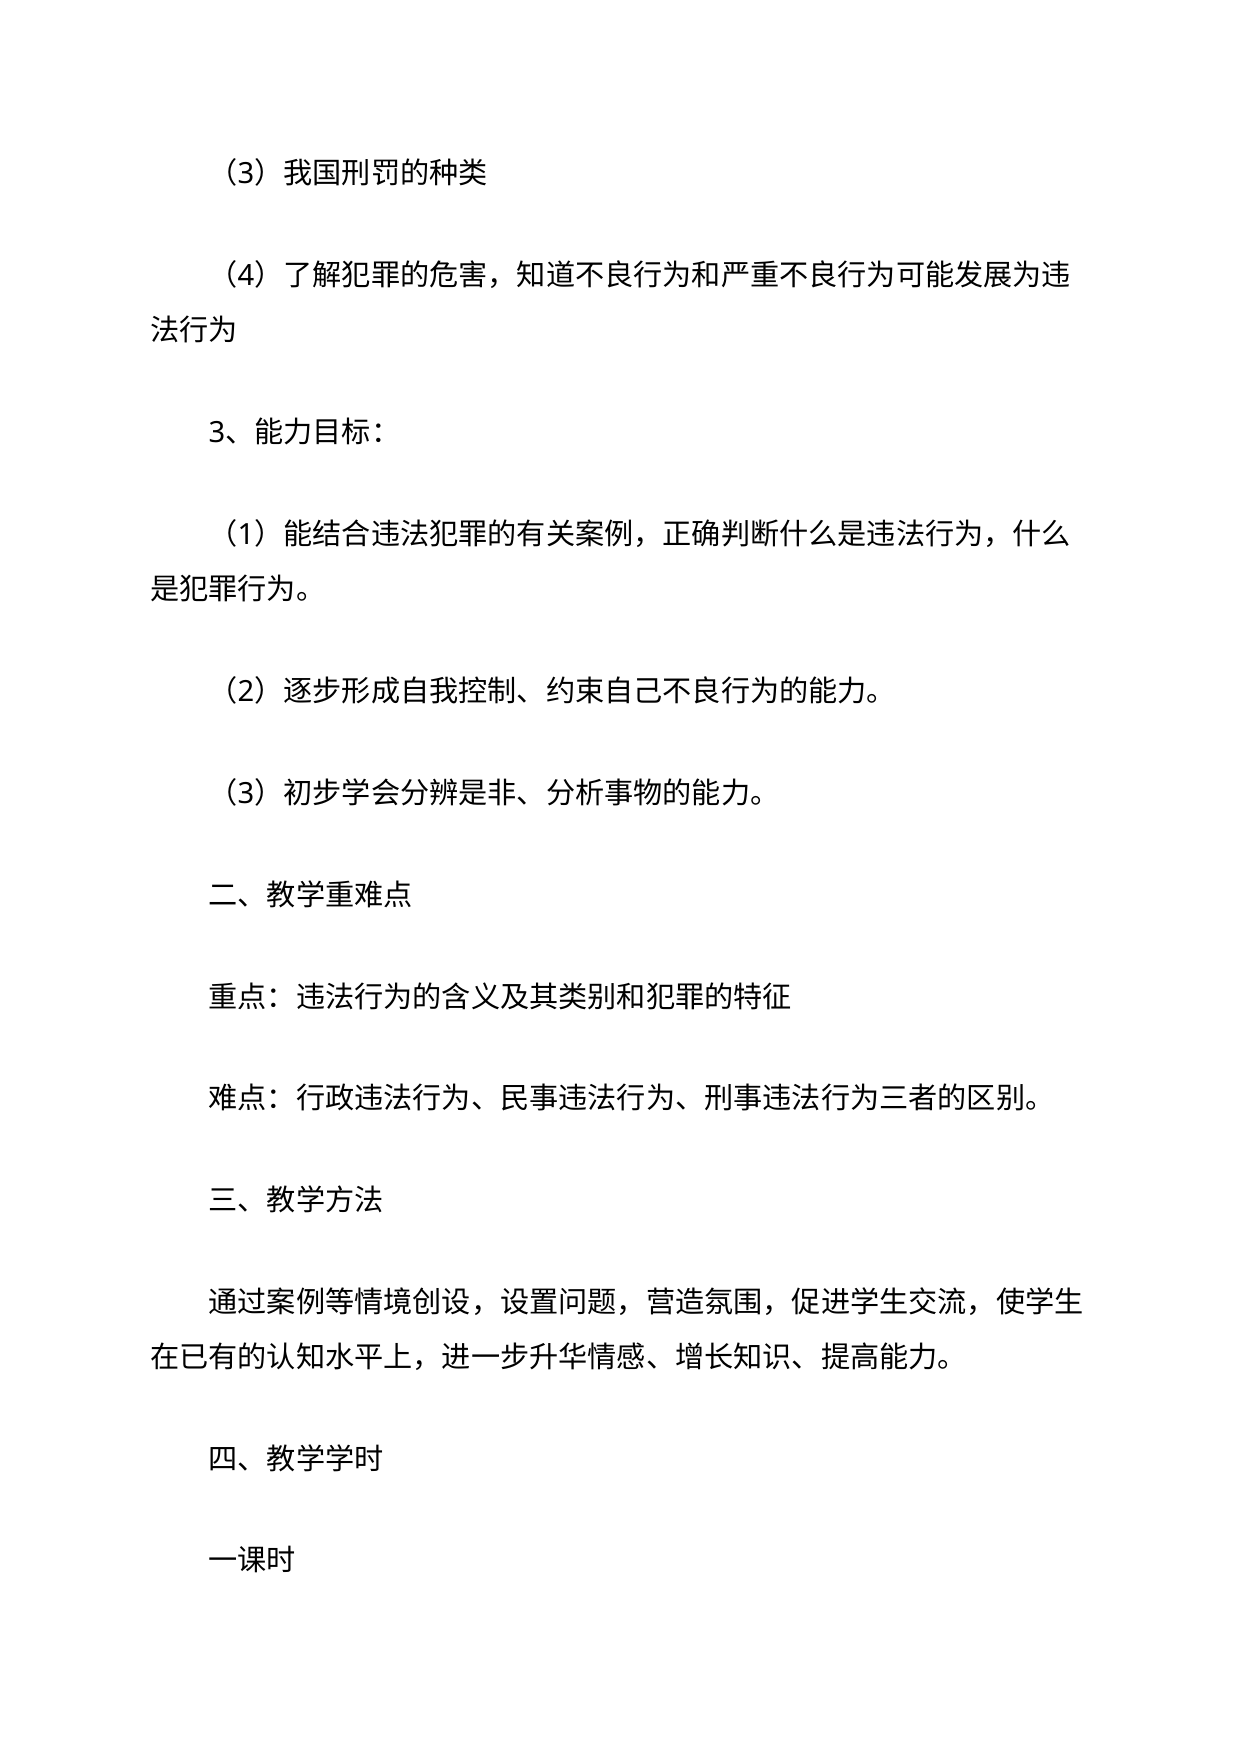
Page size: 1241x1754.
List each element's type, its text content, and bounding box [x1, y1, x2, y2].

text （2）逐步形成自我控制、约束自己不良行为的能力。 [150, 667, 1090, 710]
text 二、教学重难点 [150, 871, 1090, 914]
text （4）了解犯罪的危害，知道不良行为和严重不良行为可能发展为违法行为 [150, 252, 1090, 349]
text 难点：行政违法行为、民事违法行为、刑事违法行为三者的区别。 [150, 1075, 1090, 1117]
text （3）我国刑罚的种类 [150, 150, 1090, 192]
text 一课时 [150, 1537, 1090, 1579]
text 三、教学方法 [150, 1177, 1090, 1219]
text （3）初步学会分辨是非、分析事物的能力。 [150, 769, 1090, 812]
text （1）能结合违法犯罪的有关案例，正确判断什么是违法行为，什么是犯罪行为。 [150, 511, 1090, 608]
text 重点：违法行为的含义及其类别和犯罪的特征 [150, 973, 1090, 1016]
text 通过案例等情境创设，设置问题，营造氛围，促进学生交流，使学生在已有的认知水平上，进一步升华情感、增长知识、提高能力。 [150, 1278, 1090, 1376]
text 四、教学学时 [150, 1435, 1090, 1477]
text 3、能力目标： [150, 409, 1090, 451]
